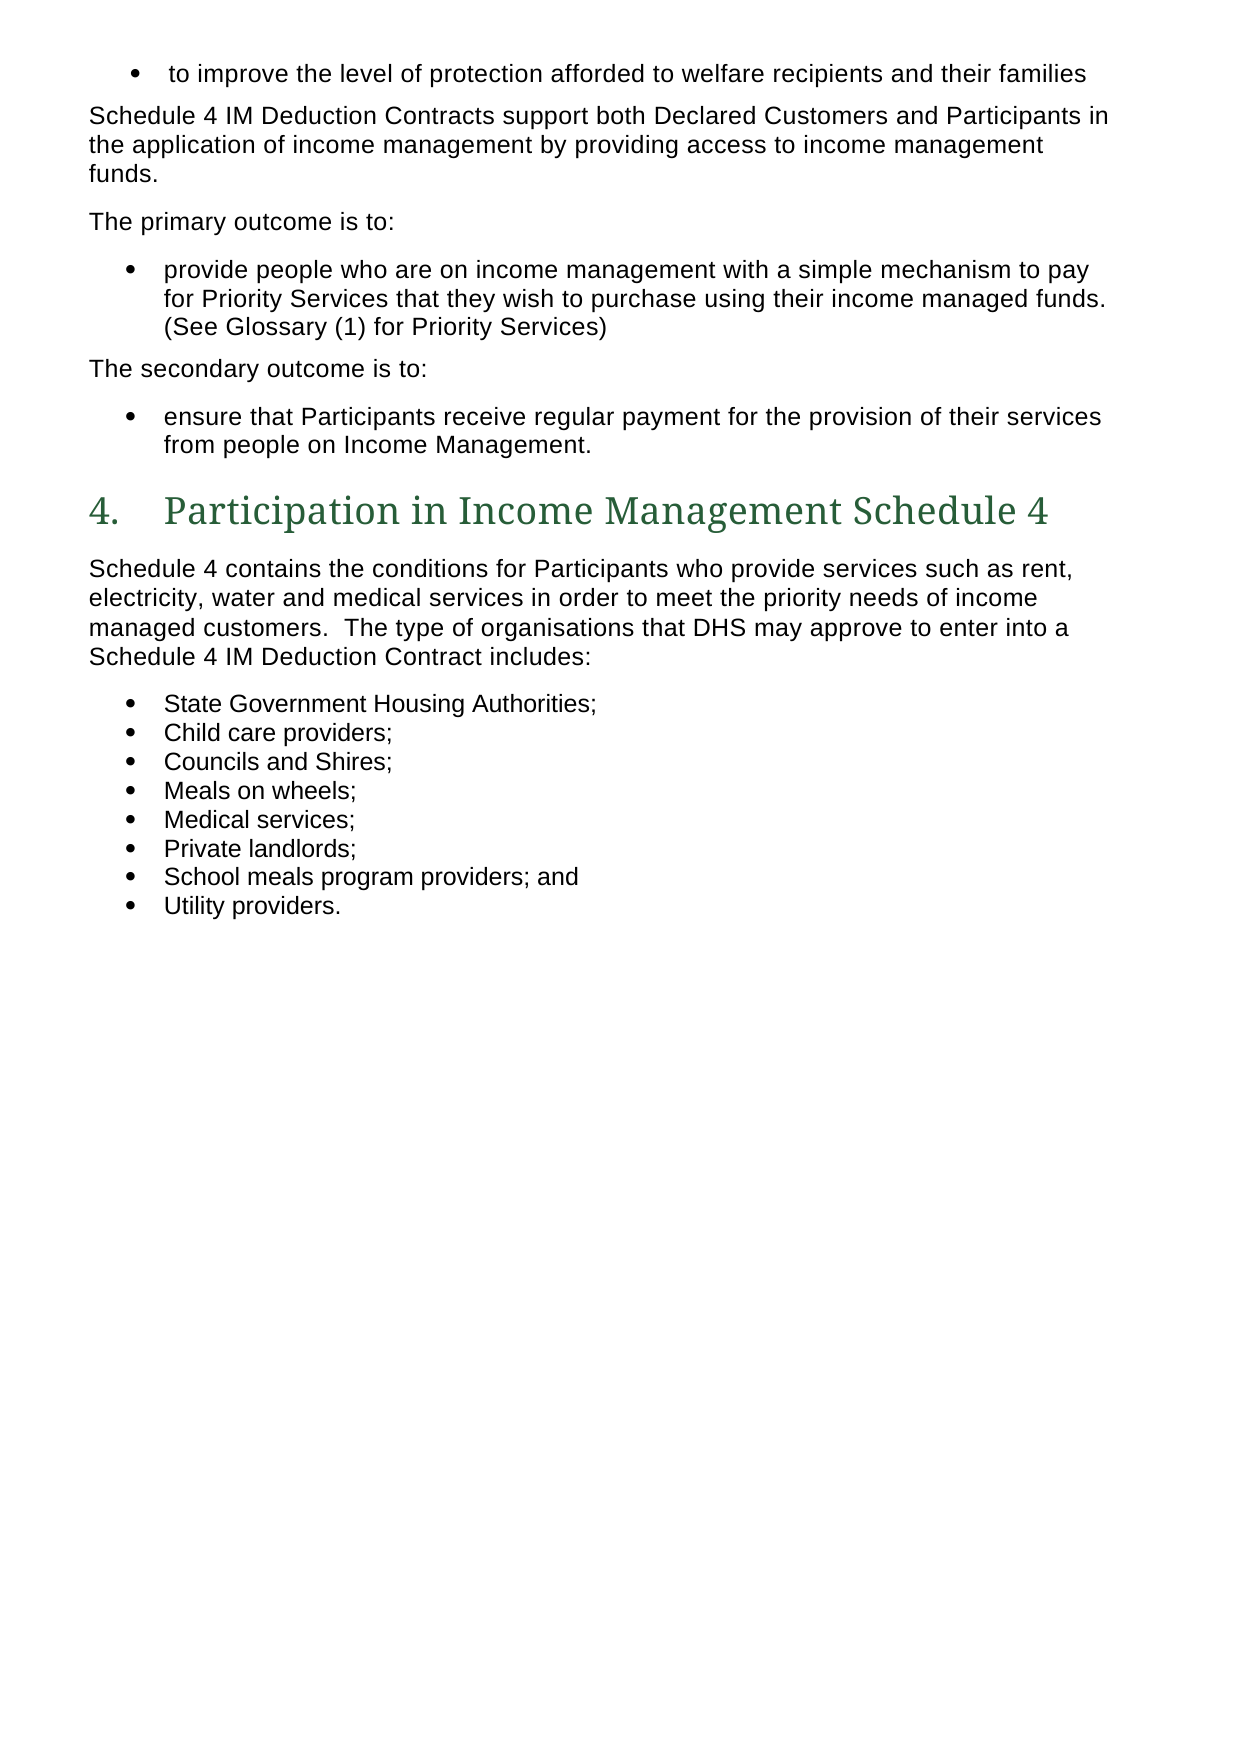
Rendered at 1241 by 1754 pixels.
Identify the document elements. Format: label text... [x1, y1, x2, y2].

subtitle 4. Participation in Income Management Schedule 4 [89, 484, 1122, 535]
list ensure that Participants receive regular payment for the provision of their services from people on Income Management. [126, 401, 1122, 459]
list Child care providers; [126, 718, 1122, 747]
list Medical services; [126, 805, 1122, 833]
list School meals program providers; and [126, 862, 1122, 891]
list State Government Housing Authorities; [126, 689, 1122, 718]
text The secondary outcome is to: [89, 353, 1122, 383]
text Schedule 4 contains the conditions for Participants who provide services such as rent, electricity, water and medical services in order to meet the priority needs of income managed customers. The type of organisations that DHS may approve to enter into a Schedule 4 IM Deduction Contract includes: [89, 554, 1122, 671]
text The primary outcome is to: [89, 207, 1122, 236]
list provide people who are on income management with a simple mechanism to pay for Priority Services that they wish to purchase using their income managed funds. (See Glossary (1) for Priority Services) [126, 255, 1122, 341]
list Private landlords; [126, 833, 1122, 862]
list to improve the level of protection afforded to welfare recipients and their families [131, 59, 1122, 88]
list Councils and Shires; [126, 747, 1122, 776]
list Meals on wheels; [126, 776, 1122, 805]
list Utility providers. [126, 891, 1122, 920]
text Schedule 4 IM Deduction Contracts support both Declared Customers and Participants in the application of income management by providing access to income management funds. [89, 101, 1122, 188]
